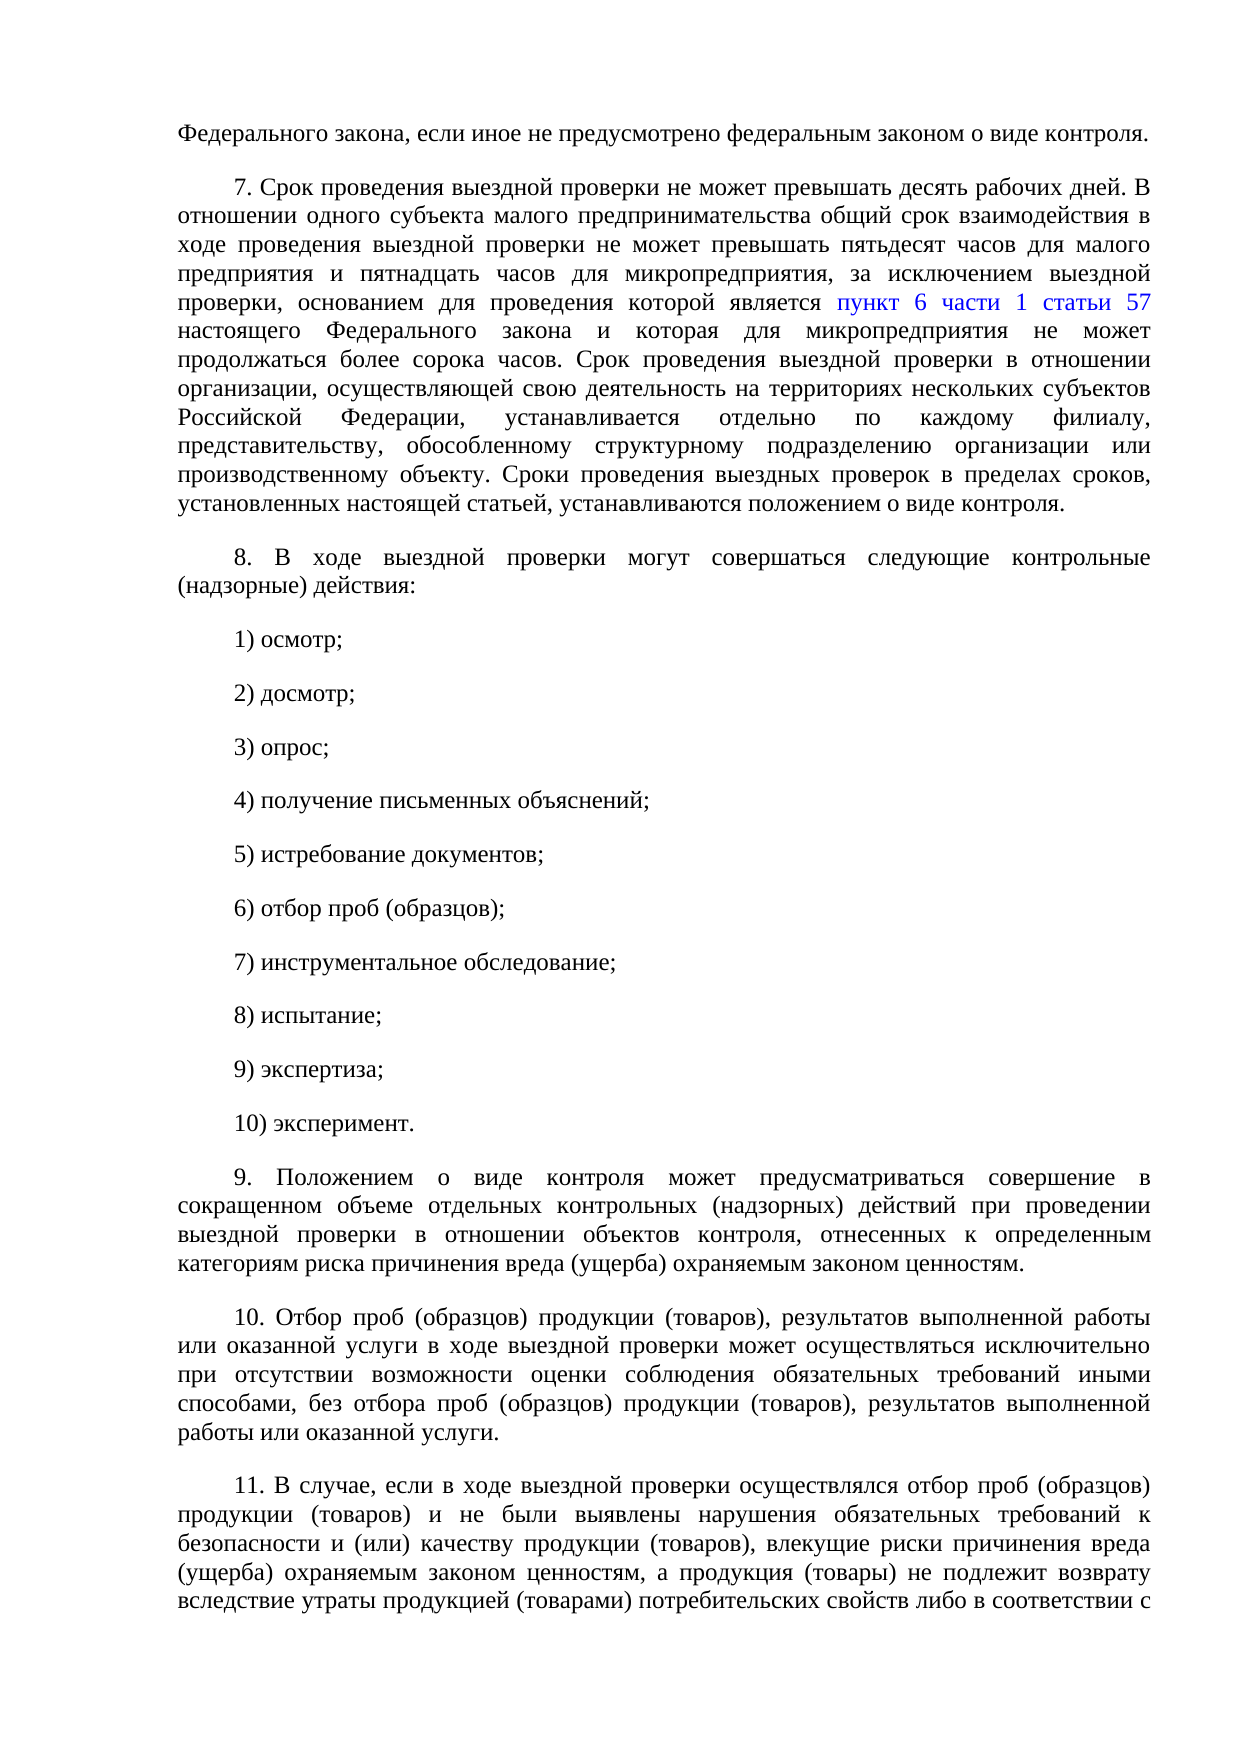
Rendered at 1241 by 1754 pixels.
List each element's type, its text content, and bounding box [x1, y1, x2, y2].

text 8) испытание; [177, 1001, 1152, 1029]
text 9) экспертиза; [177, 1054, 1152, 1083]
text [177, 118, 1152, 147]
text 7) инструментальное обследование; [177, 947, 1152, 976]
text 8. В ходе выездной проверки могут совершаться следующие контрольные (надзорные) действия: [177, 542, 1152, 599]
text 1) осмотр; [177, 624, 1152, 653]
text 6) отбор проб (образцов); [177, 893, 1152, 922]
text 7. Срок проведения выездной проверки не может превышать десять рабочих дней. В отношении одного субъекта малого предпринимательства общий срок взаимодействия в ходе проведения выездной проверки не может превышать пятьдесят часов для малого предприятия и пятнадцать часов для микропредприятия, за исключением выездной проверки, основанием для проведения которой является пункт 6 части 1 статьи 57 настоящего Федерального закона и которая для микропредприятия не может продолжаться более сорока часов. Срок проведения выездной проверки в отношении организации, осуществляющей свою деятельность на территориях нескольких субъектов Российской Федерации, устанавливается отдельно по каждому филиалу, представительству, обособленному структурному подразделению организации или производственному объекту. Сроки проведения выездных проверок в пределах сроков, установленных настоящей статьей, устанавливаются положением о виде контроля. [177, 172, 1152, 517]
text 10. Отбор проб (образцов) продукции (товаров), результатов выполненной работы или оказанной услуги в ходе выездной проверки может осуществляться исключительно при отсутствии возможности оценки соблюдения обязательных требований иными способами, без отбора проб (образцов) продукции (товаров), результатов выполненной работы или оказанной услуги. [177, 1302, 1152, 1446]
text 2) досмотр; [177, 678, 1152, 707]
text 10) эксперимент. [177, 1108, 1152, 1137]
text 4) получение письменных объяснений; [177, 786, 1152, 814]
text 9. Положением о виде контроля может предусматриваться совершение в сокращенном объеме отдельных контрольных (надзорных) действий при проведении выездной проверки в отношении объектов контроля, отнесенных к определенным категориям риска причинения вреда (ущерба) охраняемым законом ценностям. [177, 1162, 1152, 1277]
text 3) опрос; [177, 732, 1152, 761]
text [177, 1471, 1152, 1614]
text 5) истребование документов; [177, 839, 1152, 868]
